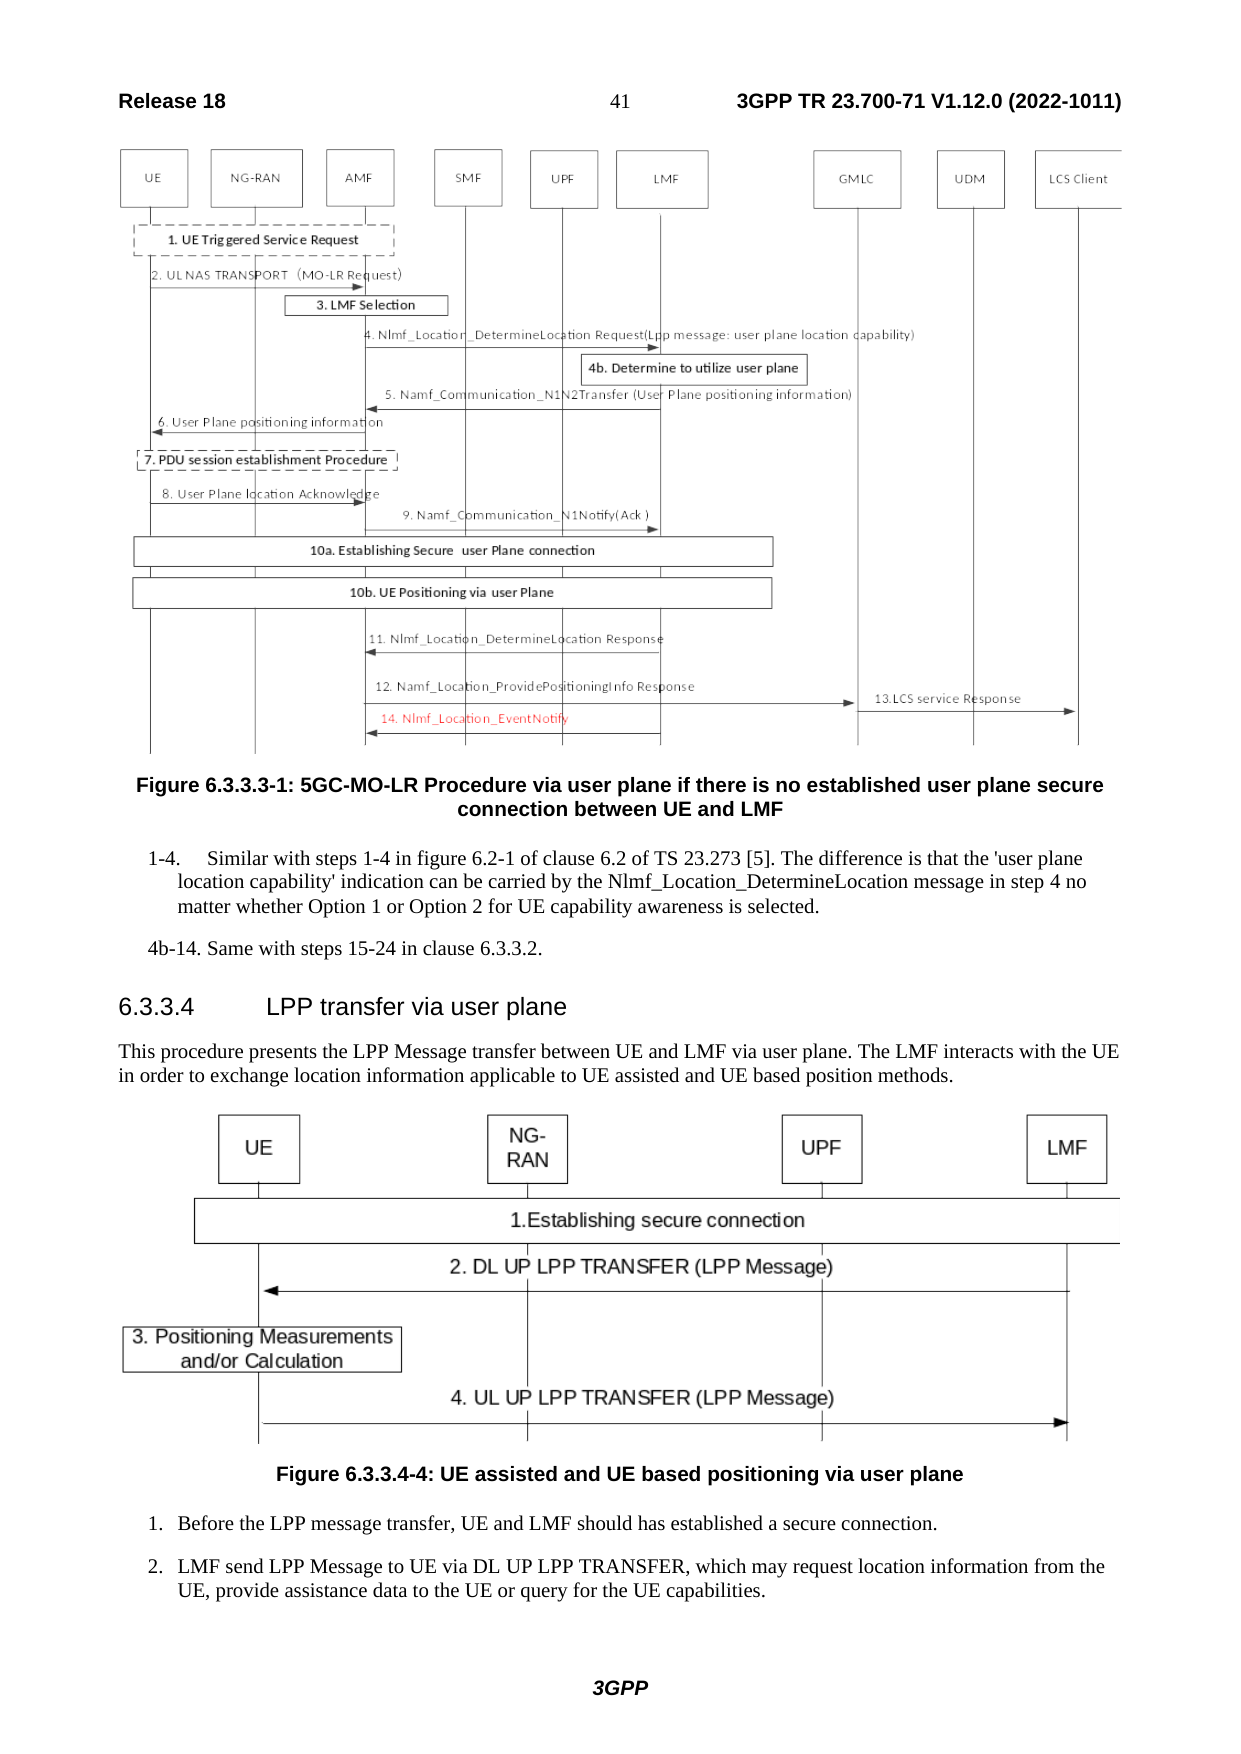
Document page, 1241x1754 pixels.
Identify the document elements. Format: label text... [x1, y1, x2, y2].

text 1-4. Similar with steps 1-4 in figure 6.2-1 of clause 6.2 of TS 23.273 [5]. The difference is that the 'user plane location capability' indication can be carried by the Nlmf_Location_DetermineLocation message in step 4 no matter whether Option 1 or Option 2 for UE capability awareness is selected. [148, 845, 1122, 918]
text This procedure presents the LPP Message transfer between UE and LMF via user plane. The LMF interacts with the UE in order to exchange location information applicable to UE assisted and UE based position methods. [118, 1039, 1122, 1087]
subtitle 6.3.3.4 LPP transfer via user plane [118, 992, 1122, 1020]
text Figure 6.3.3.3-1: 5GC-MO-LR Procedure via user plane if there is no established user plane secure connection between UE and LMF [118, 772, 1122, 820]
text Figure 6.3.3.4-4: UE assisted and UE based positioning via user plane [118, 1462, 1122, 1486]
text 2. LMF send LPP Message to UE via DL UP LPP TRANSFER, which may request location information from the UE, provide assistance data to the UE or query for the UE capabilities. [148, 1554, 1122, 1602]
text 1. Before the LPP message transfer, UE and LMF should has established a secure connection. [148, 1511, 1122, 1535]
text 4b-14. Same with steps 15-24 in clause 6.3.3.2. [148, 936, 1122, 960]
